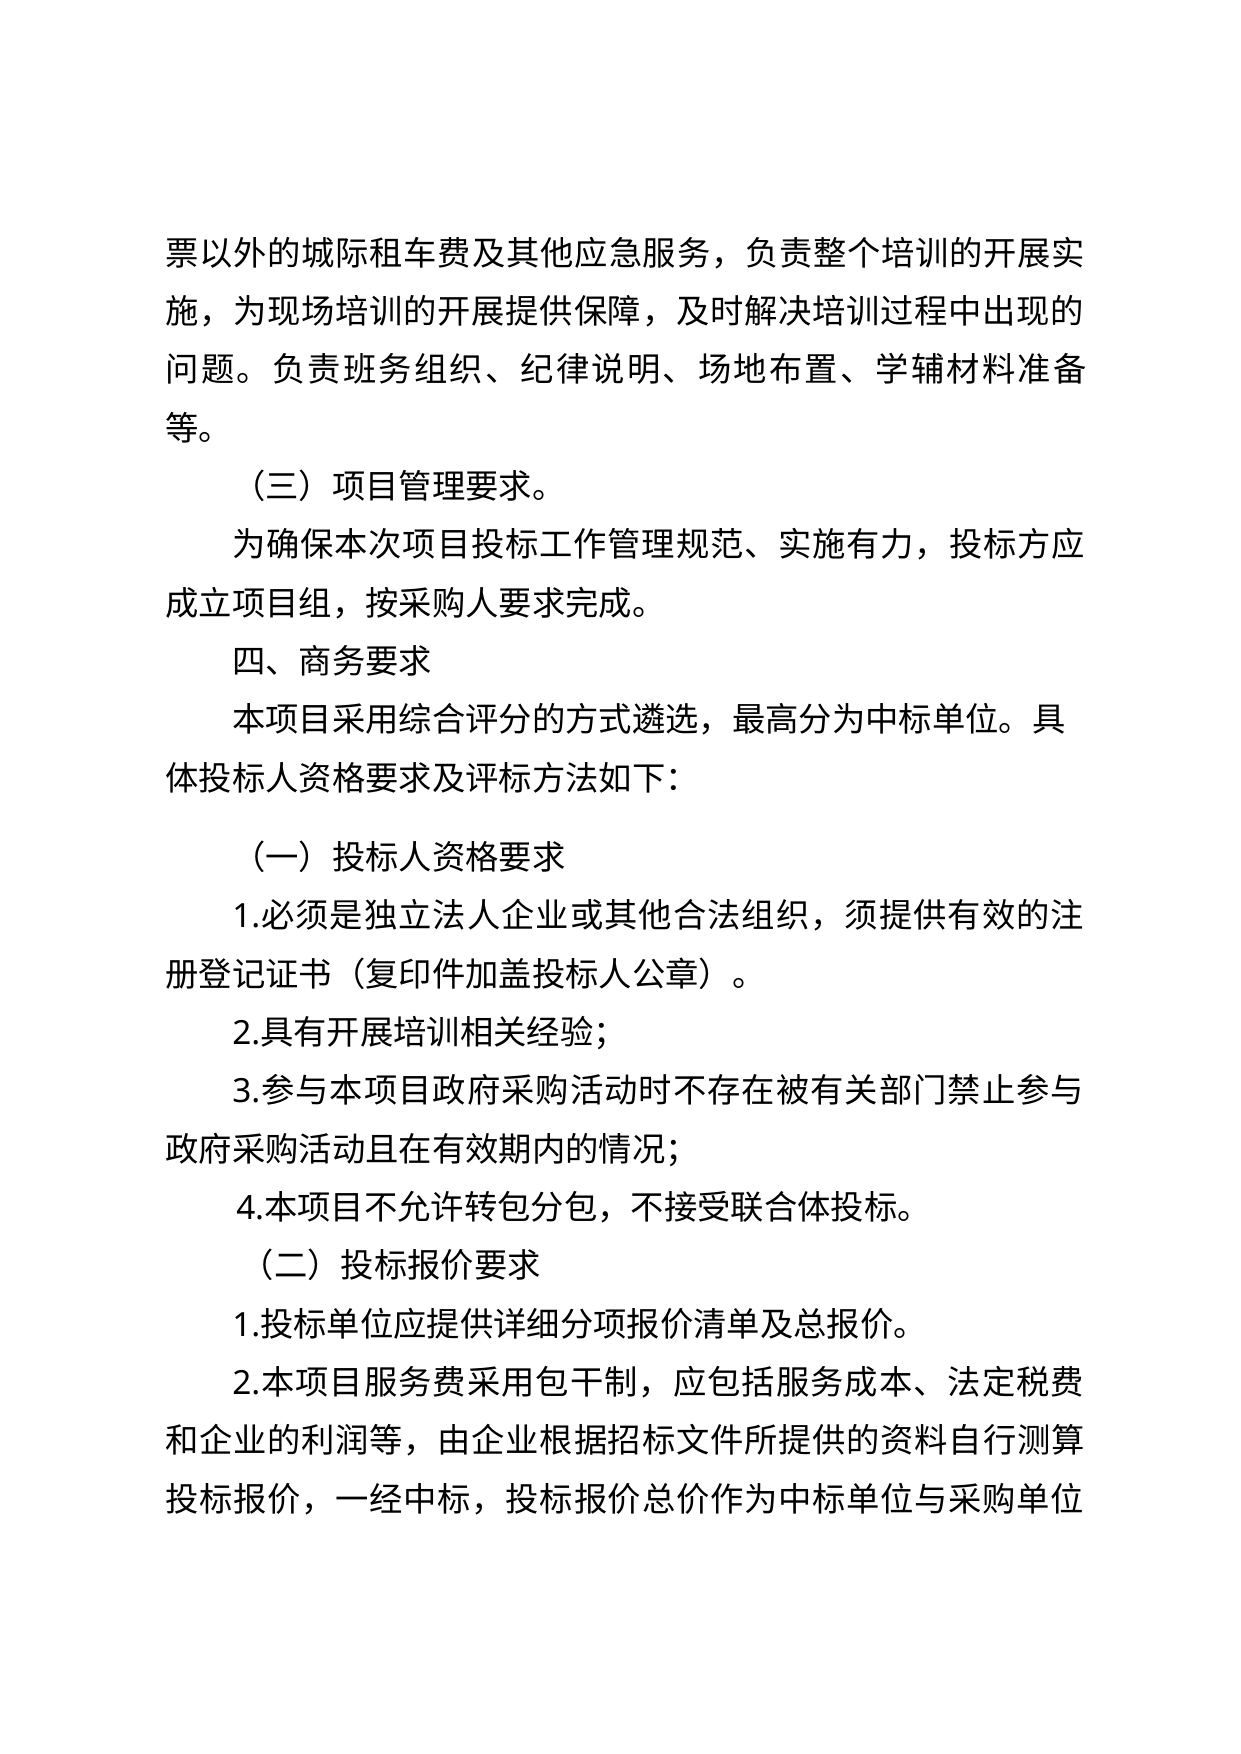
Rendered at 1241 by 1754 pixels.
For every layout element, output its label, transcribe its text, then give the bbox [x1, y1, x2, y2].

text （一）投标人资格要求 [165, 823, 1087, 881]
text 为确保本次项目投标工作管理规范、实施有力，投标方应成立项目组，按采购人要求完成。 [165, 510, 1087, 627]
text 1.必须是独立法人企业或其他合法组织，须提供有效的注册登记证书（复印件加盖投标人公章）。 [165, 881, 1087, 998]
text 3.参与本项目政府采购活动时不存在被有关部门禁止参与政府采购活动且在有效期内的情况； [165, 1056, 1087, 1173]
text （三）项目管理要求。 [165, 452, 1087, 510]
text 1.投标单位应提供详细分项报价清单及总报价。 [165, 1289, 1087, 1348]
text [165, 218, 1087, 452]
text 四、商务要求 [165, 627, 1087, 685]
text 4.本项目不允许转包分包，不接受联合体投标。 [165, 1173, 1087, 1231]
text （二）投标报价要求 [165, 1231, 1087, 1289]
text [165, 1348, 1087, 1523]
text 2.具有开展培训相关经验； [165, 998, 1087, 1056]
text 本项目采用综合评分的方式遴选，最高分为中标单位。具体投标人资格要求及评标方法如下： [165, 685, 1087, 802]
